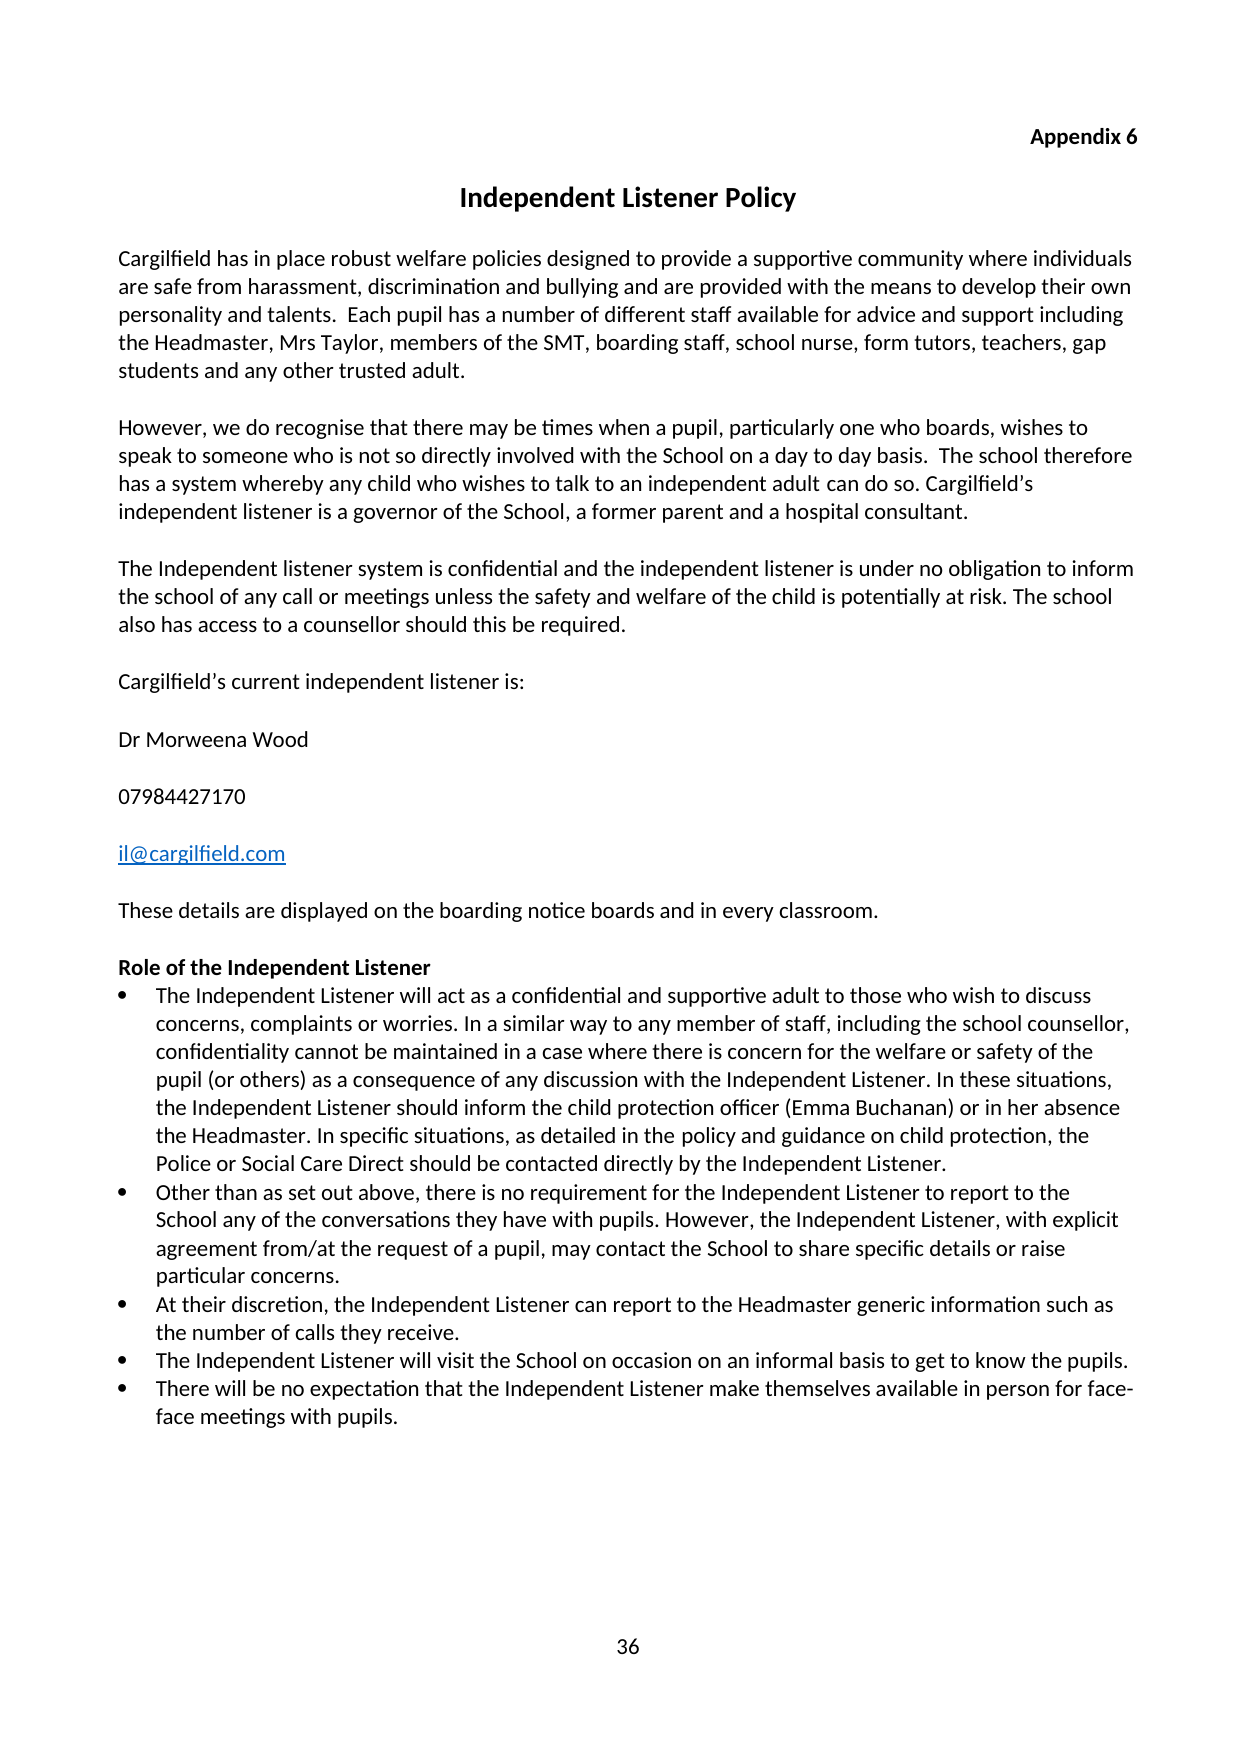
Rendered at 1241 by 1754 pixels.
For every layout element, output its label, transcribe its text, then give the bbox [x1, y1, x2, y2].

list Other than as set out above, there is no requirement for the Independent Listener to report to the School any of the conversations they have with pupils. However, the Independent Listener, with explicit agreement from/at the request of a pupil, may contact the School to share specific details or raise particular concerns. [118, 1178, 1138, 1290]
text Cargilfield has in place robust welfare policies designed to provide a supportive community where individuals are safe from harassment, discrimination and bullying and are provided with the means to develop their own personality and talents. Each pupil has a number of different staff available for advice and support including the Headmaster, Mrs Taylor, members of the SMT, boarding staff, school nurse, form tutors, teachers, gap students and any other trusted adult. [118, 244, 1138, 384]
list The Independent Listener will visit the School on occasion on an informal basis to get to know the pupils. [118, 1346, 1138, 1374]
list The Independent Listener will act as a confidential and supportive adult to those who wish to discuss concerns, complaints or worries. In a similar way to any member of staff, including the school counsellor, confidentiality cannot be maintained in a case where there is concern for the welfare or safety of the pupil (or others) as a consequence of any discussion with the Independent Listener. In these situations, the Independent Listener should inform the child protection officer (Emma Buchanan) or in her absence the Headmaster. In specific situations, as detailed in the policy and guidance on child protection, the Police or Social Care Direct should be contacted directly by the Independent Listener. [118, 981, 1138, 1178]
text Cargilfield’s current independent listener is: [118, 667, 1138, 696]
text Independent Listener Policy [118, 179, 1138, 214]
text Dr Morweena Wood [118, 725, 1138, 753]
list At their discretion, the Independent Listener can report to the Headmaster generic information such as the number of calls they receive. [118, 1290, 1138, 1346]
list There will be no expectation that the Independent Listener make themselves available in person for face-face meetings with pupils. [118, 1374, 1138, 1430]
text 07984427170 [118, 782, 1138, 810]
text These details are displayed on the boarding notice boards and in every classroom. [118, 896, 1138, 924]
text The Independent listener system is confidential and the independent listener is under no obligation to inform the school of any call or meetings unless the safety and welfare of the child is potentially at risk. The school also has access to a counsellor should this be required. [118, 554, 1138, 638]
text However, we do recognise that there may be times when a pupil, particularly one who boards, wishes to speak to someone who is not so directly involved with the School on a day to day basis. The school therefore has a system whereby any child who wishes to talk to an independent adult can do so. Cargilfield’s independent listener is a governor of the School, a former parent and a hospital consultant. [118, 413, 1138, 525]
text Appendix 6 [118, 122, 1138, 150]
text il@cargilfield.com [118, 839, 1138, 867]
text Role of the Independent Listener [118, 953, 1138, 981]
